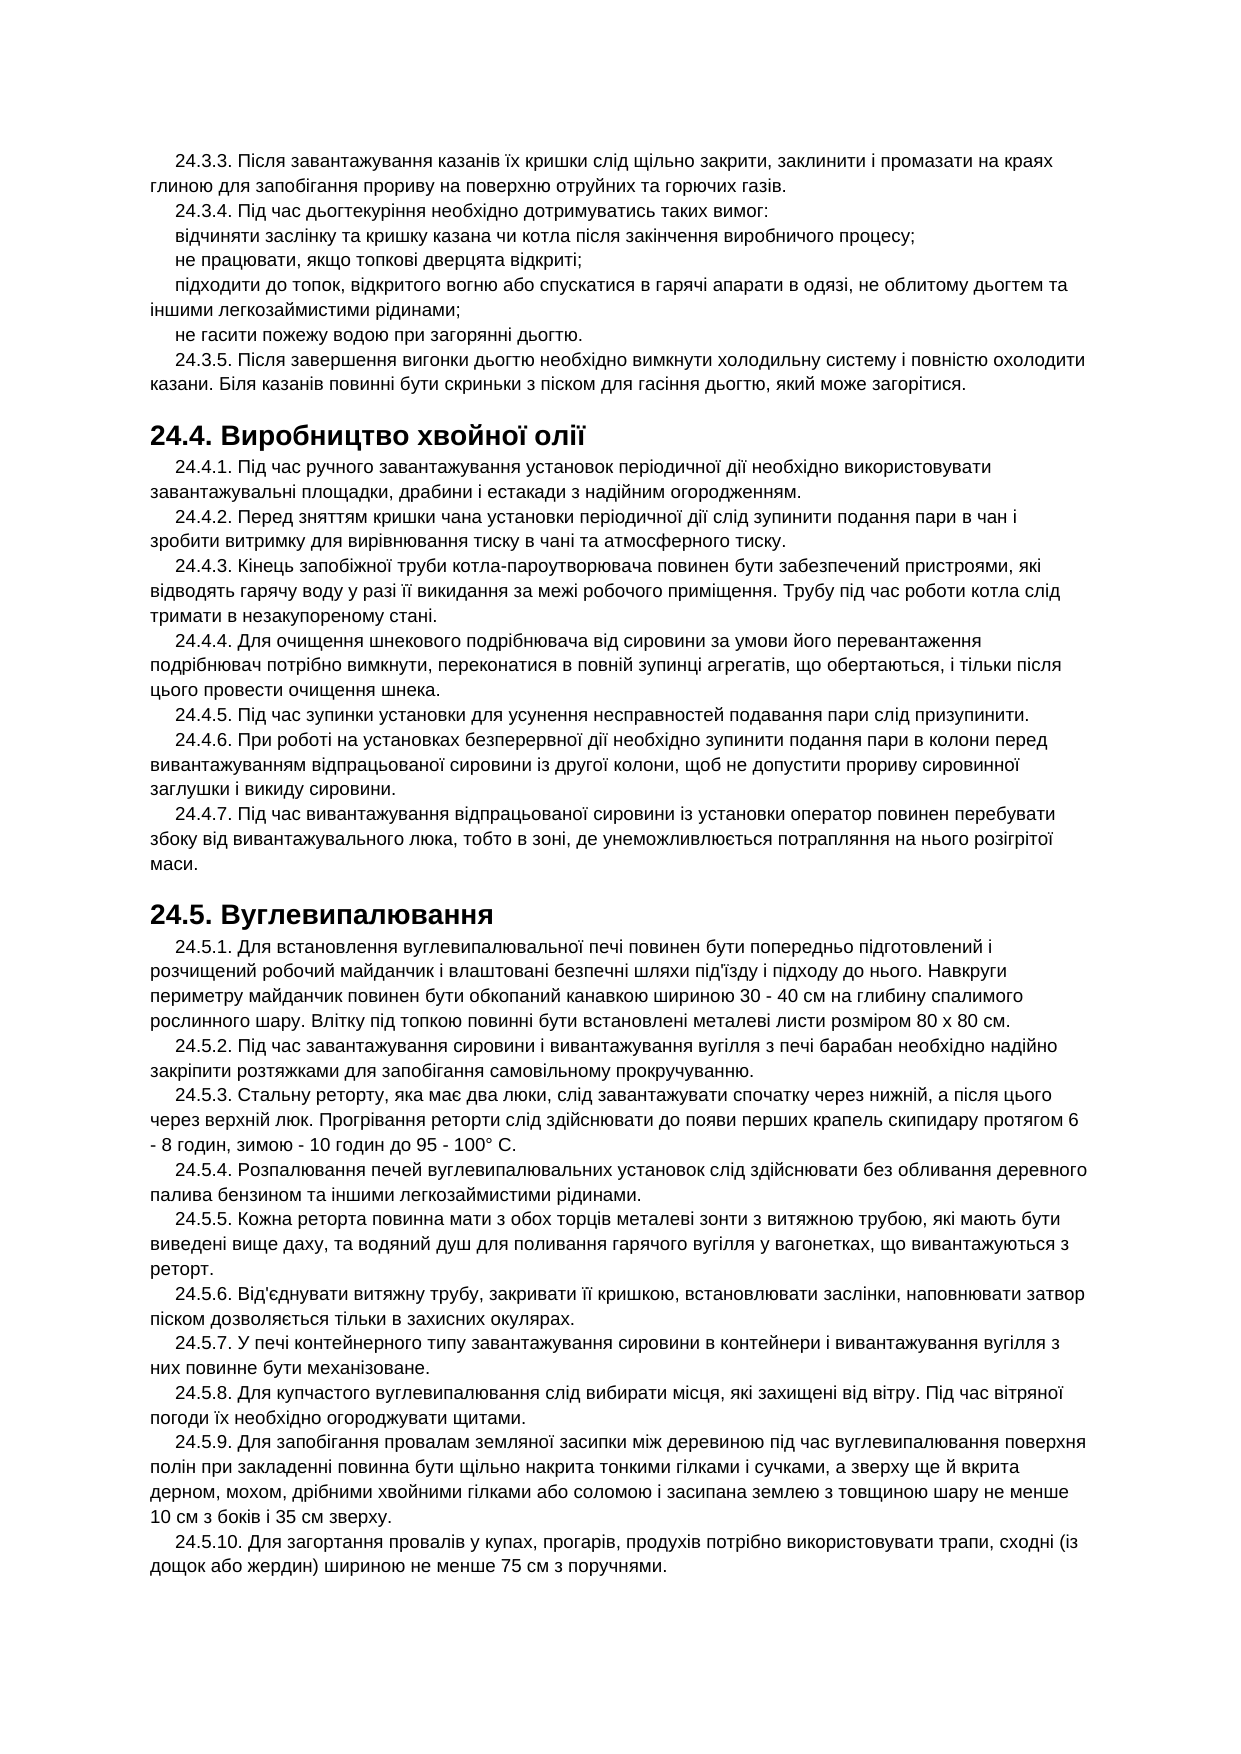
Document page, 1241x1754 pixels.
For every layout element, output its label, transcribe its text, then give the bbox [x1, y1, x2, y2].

subtitle 24.4. Виробництво хвойної олії [150, 419, 1090, 451]
text 24.3.5. Після завершення вигонки дьогтю необхідно вимкнути холодильну систему і повністю охолодити казани. Біля казанів повинні бути скриньки з піском для гасіння дьогтю, який може загорітися. [150, 348, 1090, 395]
text 24.5.5. Кожна реторта повинна мати з обох торців металеві зонти з витяжною трубою, які мають бути виведені вище даху, та водяний душ для поливання гарячого вугілля у вагонетках, що вивантажуються з реторт. [150, 1208, 1090, 1279]
subtitle 24.5. Вуглевипалювання [150, 898, 1090, 931]
text 24.4.4. Для очищення шнекового подрібнювача від сировини за умови його перевантаження подрібнювач потрібно вимкнути, переконатися в повній зупинці агрегатів, що обертаються, і тільки після цього провести очищення шнека. [150, 629, 1090, 701]
text 24.4.7. Під час вивантажування відпрацьованої сировини із установки оператор повинен перебувати збоку від вивантажувального люка, тобто в зоні, де унеможливлюється потрапляння на нього розігрітої маси. [150, 803, 1090, 874]
text 24.5.4. Розпалювання печей вуглевипалювальних установок слід здійснювати без обливання деревного палива бензином та іншими легкозаймистими рідинами. [150, 1158, 1090, 1205]
text 24.5.3. Стальну реторту, яка має два люки, слід завантажувати спочатку через нижній, а після цього через верхній люк. Прогрівання реторти слід здійснювати до появи перших крапель скипидару протягом 6 - 8 годин, зимою - 10 годин до 95 - 100° C. [150, 1084, 1090, 1155]
text 24.5.6. Від'єднувати витяжну трубу, закривати її кришкою, встановлювати заслінки, наповнювати затвор піском дозволяється тільки в захисних окулярах. [150, 1282, 1090, 1329]
text 24.5.10. Для загортання провалів у купах, прогарів, продухів потрібно використовувати трапи, сходні (із дощок або жердин) шириною не менше 75 см з поручнями. [150, 1530, 1090, 1577]
text 24.3.4. Під час дьогтекуріння необхідно дотримуватись таких вимог: [150, 199, 1090, 221]
text відчиняти заслінку та кришку казана чи котла після закінчення виробничого процесу; [150, 224, 1090, 246]
text не гасити пожежу водою при загорянні дьогтю. [150, 323, 1090, 345]
text 24.4.2. Перед зняттям кришки чана установки періодичної дії слід зупинити подання пари в чан і зробити витримку для вирівнювання тиску в чані та атмосферного тиску. [150, 506, 1090, 552]
text 24.5.8. Для купчастого вуглевипалювання слід вибирати місця, які захищені від вітру. Під час вітряної погоди їх необхідно огороджувати щитами. [150, 1382, 1090, 1428]
text підходити до топок, відкритого вогню або спускатися в гарячі апарати в одязі, не облитому дьогтем та іншими легкозаймистими рідинами; [150, 274, 1090, 320]
text не працювати, якщо топкові дверцята відкриті; [150, 249, 1090, 271]
text 24.5.9. Для запобігання провалам земляної засипки між деревиною під час вуглевипалювання поверхня полін при закладенні повинна бути щільно накрита тонкими гілками і сучками, а зверху ще й вкрита дерном, мохом, дрібними хвойними гілками або соломою і засипана землею з товщиною шару не менше 10 см з боків і 35 см зверху. [150, 1431, 1090, 1527]
text 24.5.1. Для встановлення вуглевипалювальної печі повинен бути попередньо підготовлений і розчищений робочий майданчик і влаштовані безпечні шляхи під'їзду і підходу до нього. Навкруги периметру майданчик повинен бути обкопаний канавкою шириною 30 - 40 см на глибину спалимого рослинного шару. Влітку під топкою повинні бути встановлені металеві листи розміром 80 х 80 см. [150, 935, 1090, 1031]
text 24.4.5. Під час зупинки установки для усунення несправностей подавання пари слід призупинити. [150, 704, 1090, 725]
text 24.4.1. Під час ручного завантажування установок періодичної дії необхідно використовувати завантажувальні площадки, драбини і естакади з надійним огородженням. [150, 456, 1090, 502]
text 24.4.3. Кінець запобіжної труби котла-пароутворювача повинен бути забезпечений пристроями, які відводять гарячу воду у разі її викидання за межі робочого приміщення. Трубу під час роботи котла слід тримати в незакупореному стані. [150, 555, 1090, 626]
text 24.3.3. Після завантажування казанів їх кришки слід щільно закрити, заклинити і промазати на краях глиною для запобігання прориву на поверхню отруйних та горючих газів. [150, 150, 1090, 196]
text 24.5.2. Під час завантажування сировини і вивантажування вугілля з печі барабан необхідно надійно закріпити розтяжками для запобігання самовільному прокручуванню. [150, 1034, 1090, 1081]
text 24.5.7. У печі контейнерного типу завантажування сировини в контейнери і вивантажування вугілля з них повинне бути механізоване. [150, 1332, 1090, 1378]
text 24.4.6. При роботі на установках безперервної дії необхідно зупинити подання пари в колони перед вивантажуванням відпрацьованої сировини із другої колони, щоб не допустити прориву сировинної заглушки і викиду сировини. [150, 729, 1090, 800]
